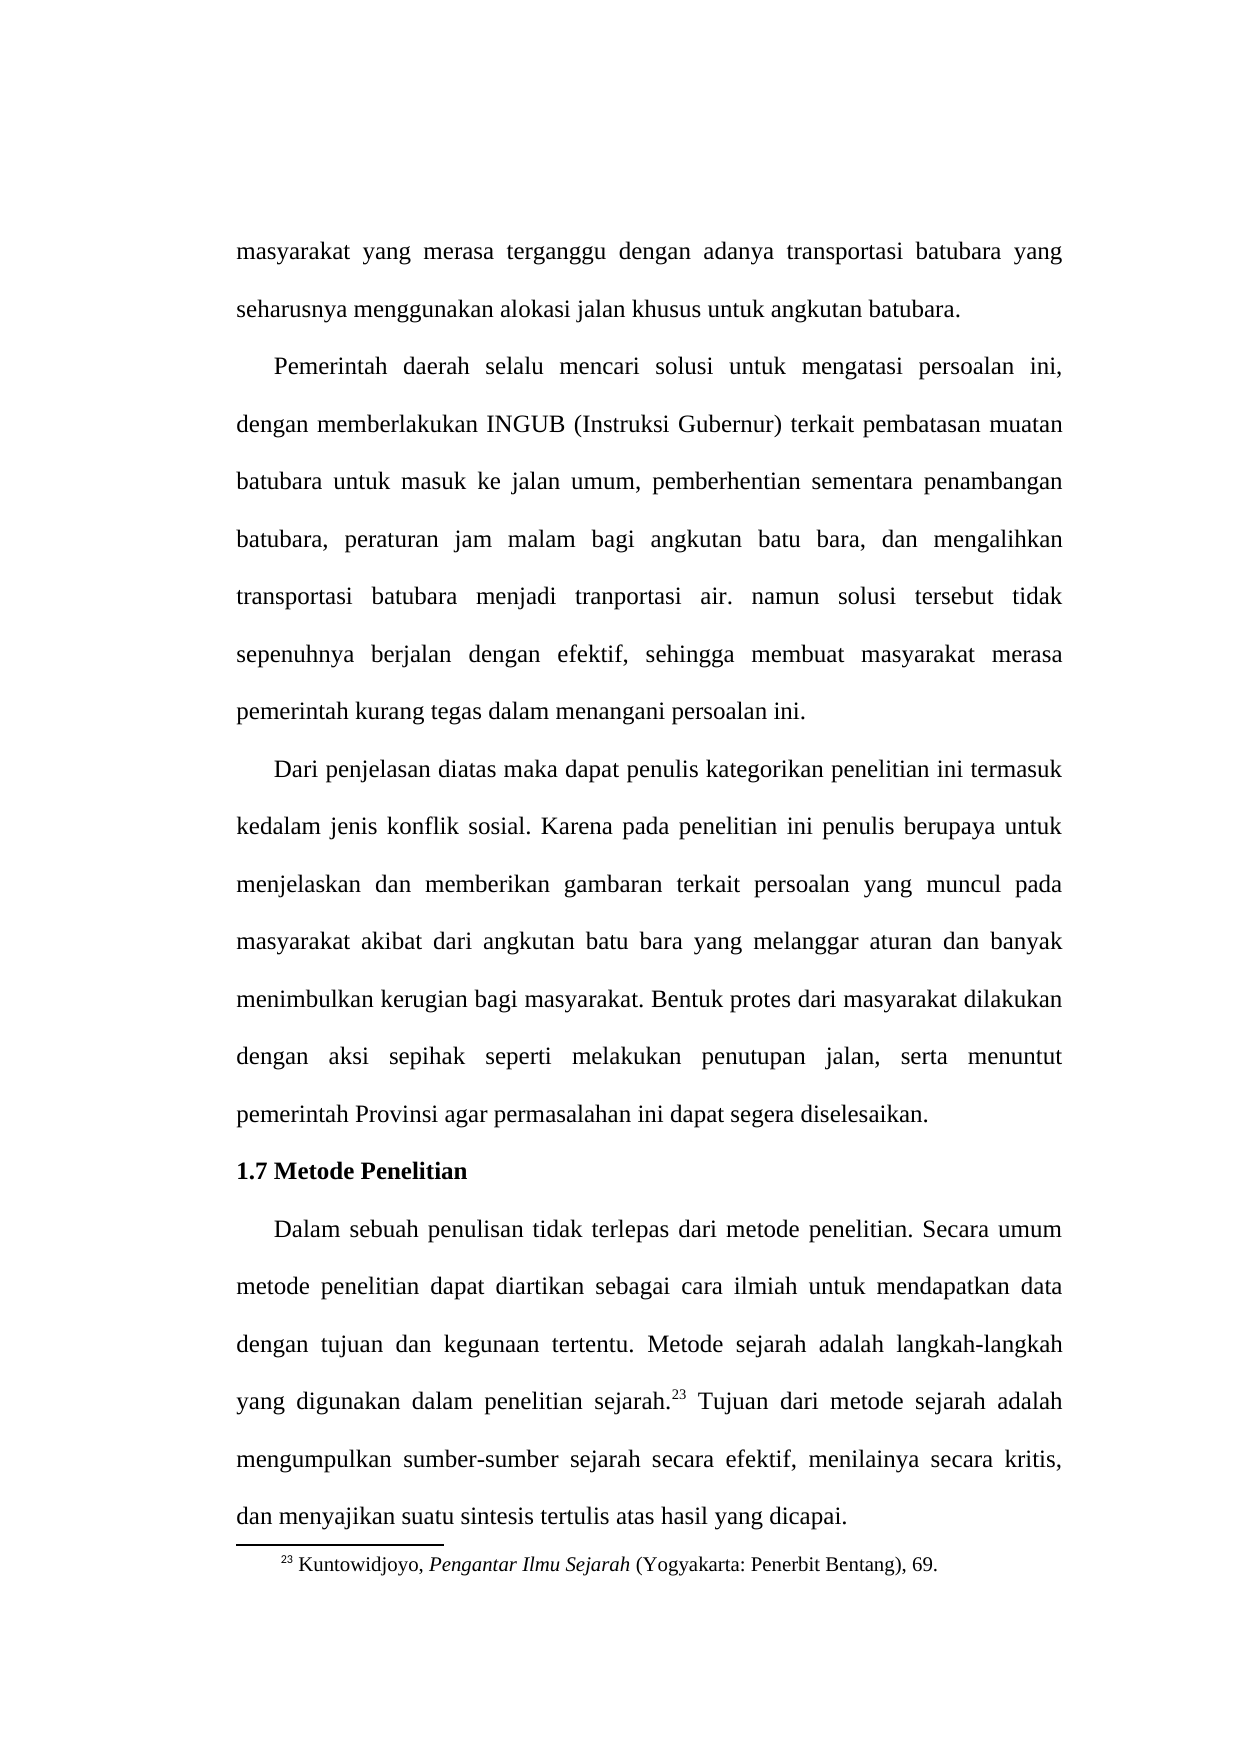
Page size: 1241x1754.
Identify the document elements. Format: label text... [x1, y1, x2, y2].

text Dalam sebuah penulisan tidak terlepas dari metode penelitian. Secara umum metode penelitian dapat diartikan sebagai cara ilmiah untuk mendapatkan data dengan tujuan dan kegunaan tertentu. Metode sejarah adalah langkah-langkah yang digunakan dalam penelitian sejarah. Tujuan dari metode sejarah adalah mengumpulkan sumber-sumber sejarah secara efektif, menilainya secara kritis, dan menyajikan suatu sintesis tertulis atas hasil yang dicapai. [236, 1214, 1063, 1530]
text Dari penjelasan diatas maka dapat penulis kategorikan penelitian ini termasuk kedalam jenis konflik sosial. Karena pada penelitian ini penulis berupaya untuk menjelaskan dan memberikan gambaran terkait persoalan yang muncul pada masyarakat akibat dari angkutan batu bara yang melanggar aturan dan banyak menimbulkan kerugian bagi masyarakat. Bentuk protes dari masyarakat dilakukan dengan aksi sepihak seperti melakukan penutupan jalan, serta menuntut pemerintah Provinsi agar permasalahan ini dapat segera diselesaikan. [236, 754, 1063, 1127]
subtitle 1.7 Metode Penelitian [236, 1156, 1063, 1185]
text Pemerintah daerah selalu mencari solusi untuk mengatasi persoalan ini, dengan memberlakukan INGUB (Instruksi Gubernur) terkait pembatasan muatan batubara untuk masuk ke jalan umum, pemberhentian sementara penambangan batubara, peraturan jam malam bagi angkutan batu bara, dan mengalihkan transportasi batubara menjadi tranportasi air. namun solusi tersebut tidak sepenuhnya berjalan dengan efektif, sehingga membuat masyarakat merasa pemerintah kurang tegas dalam menangani persoalan ini. [236, 351, 1063, 725]
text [236, 236, 1063, 322]
